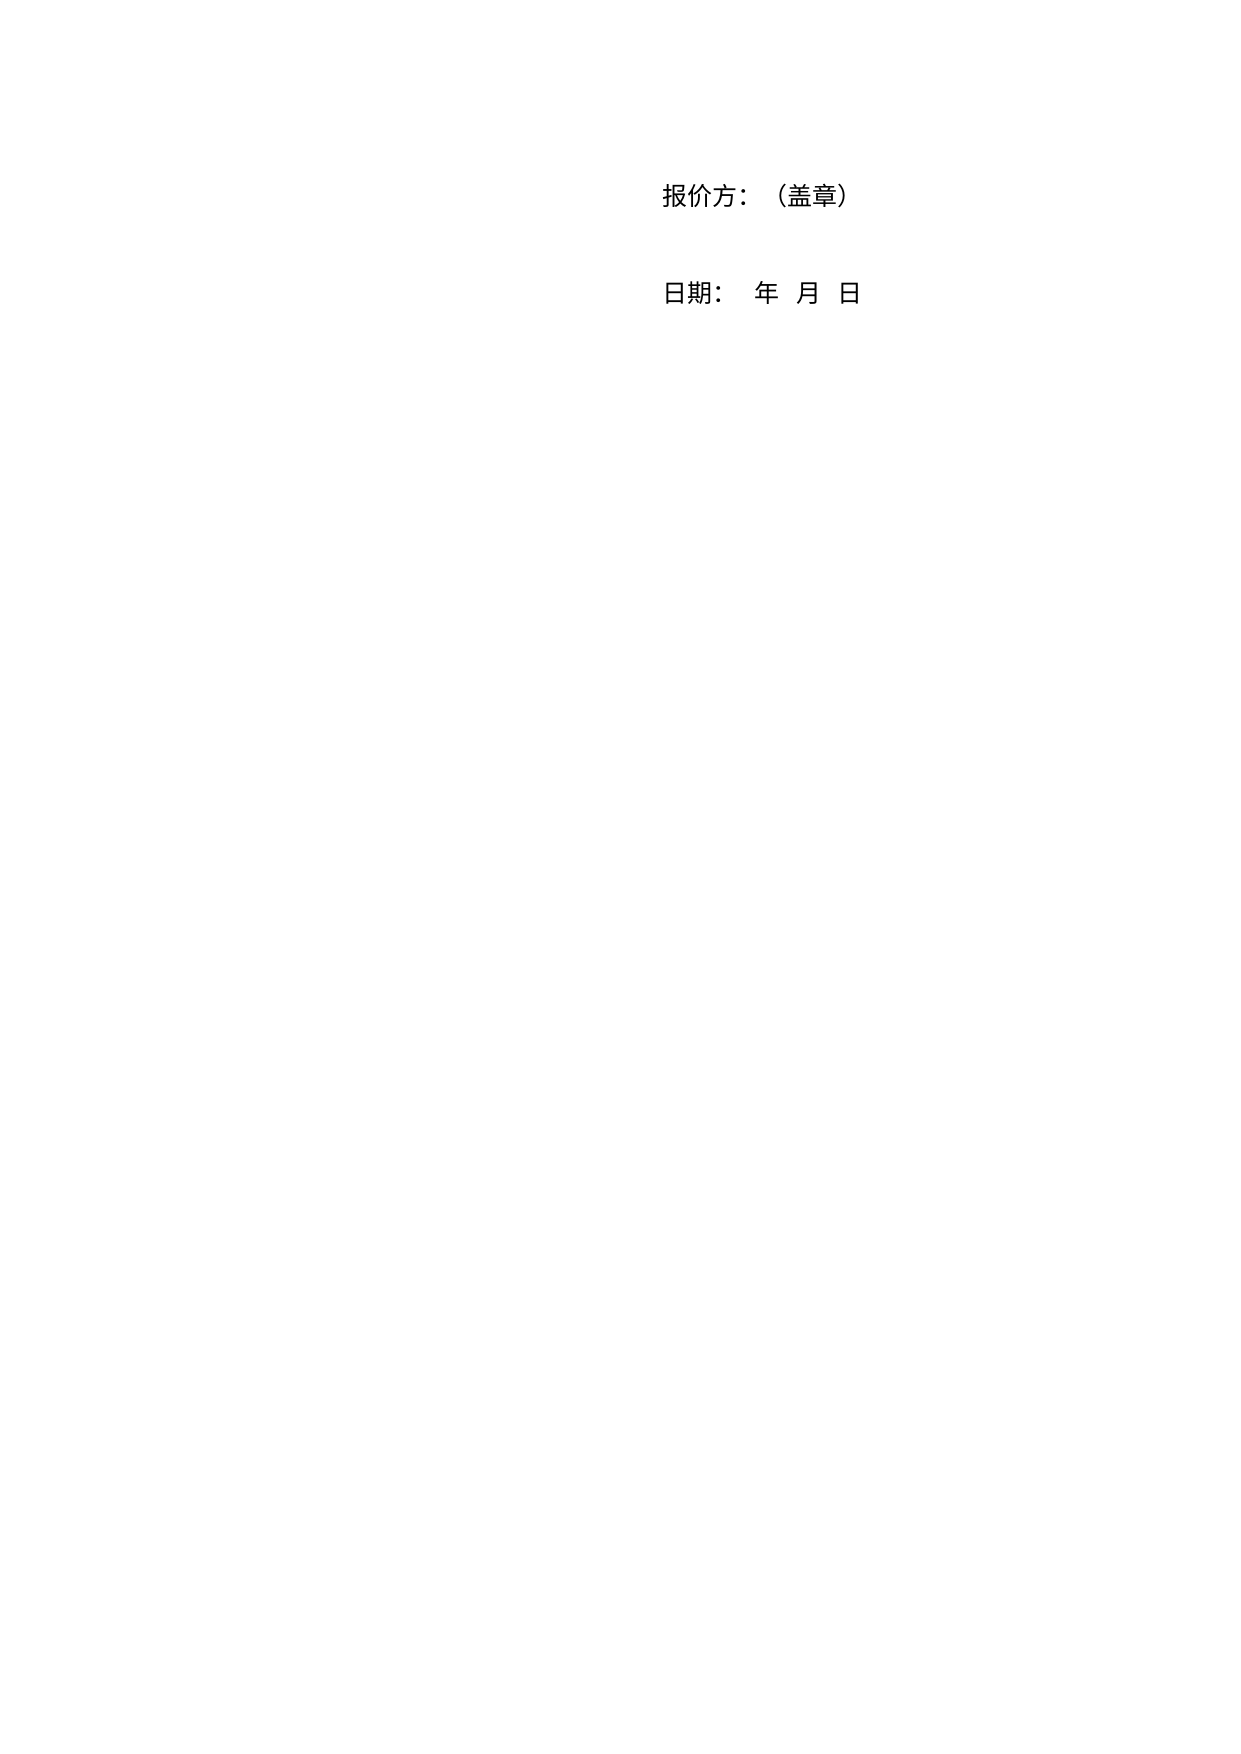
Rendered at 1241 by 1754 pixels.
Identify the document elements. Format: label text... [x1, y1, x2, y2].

text 日期： 年 月 日 [187, 259, 1053, 324]
text 报价方：（盖章） [187, 162, 1053, 227]
